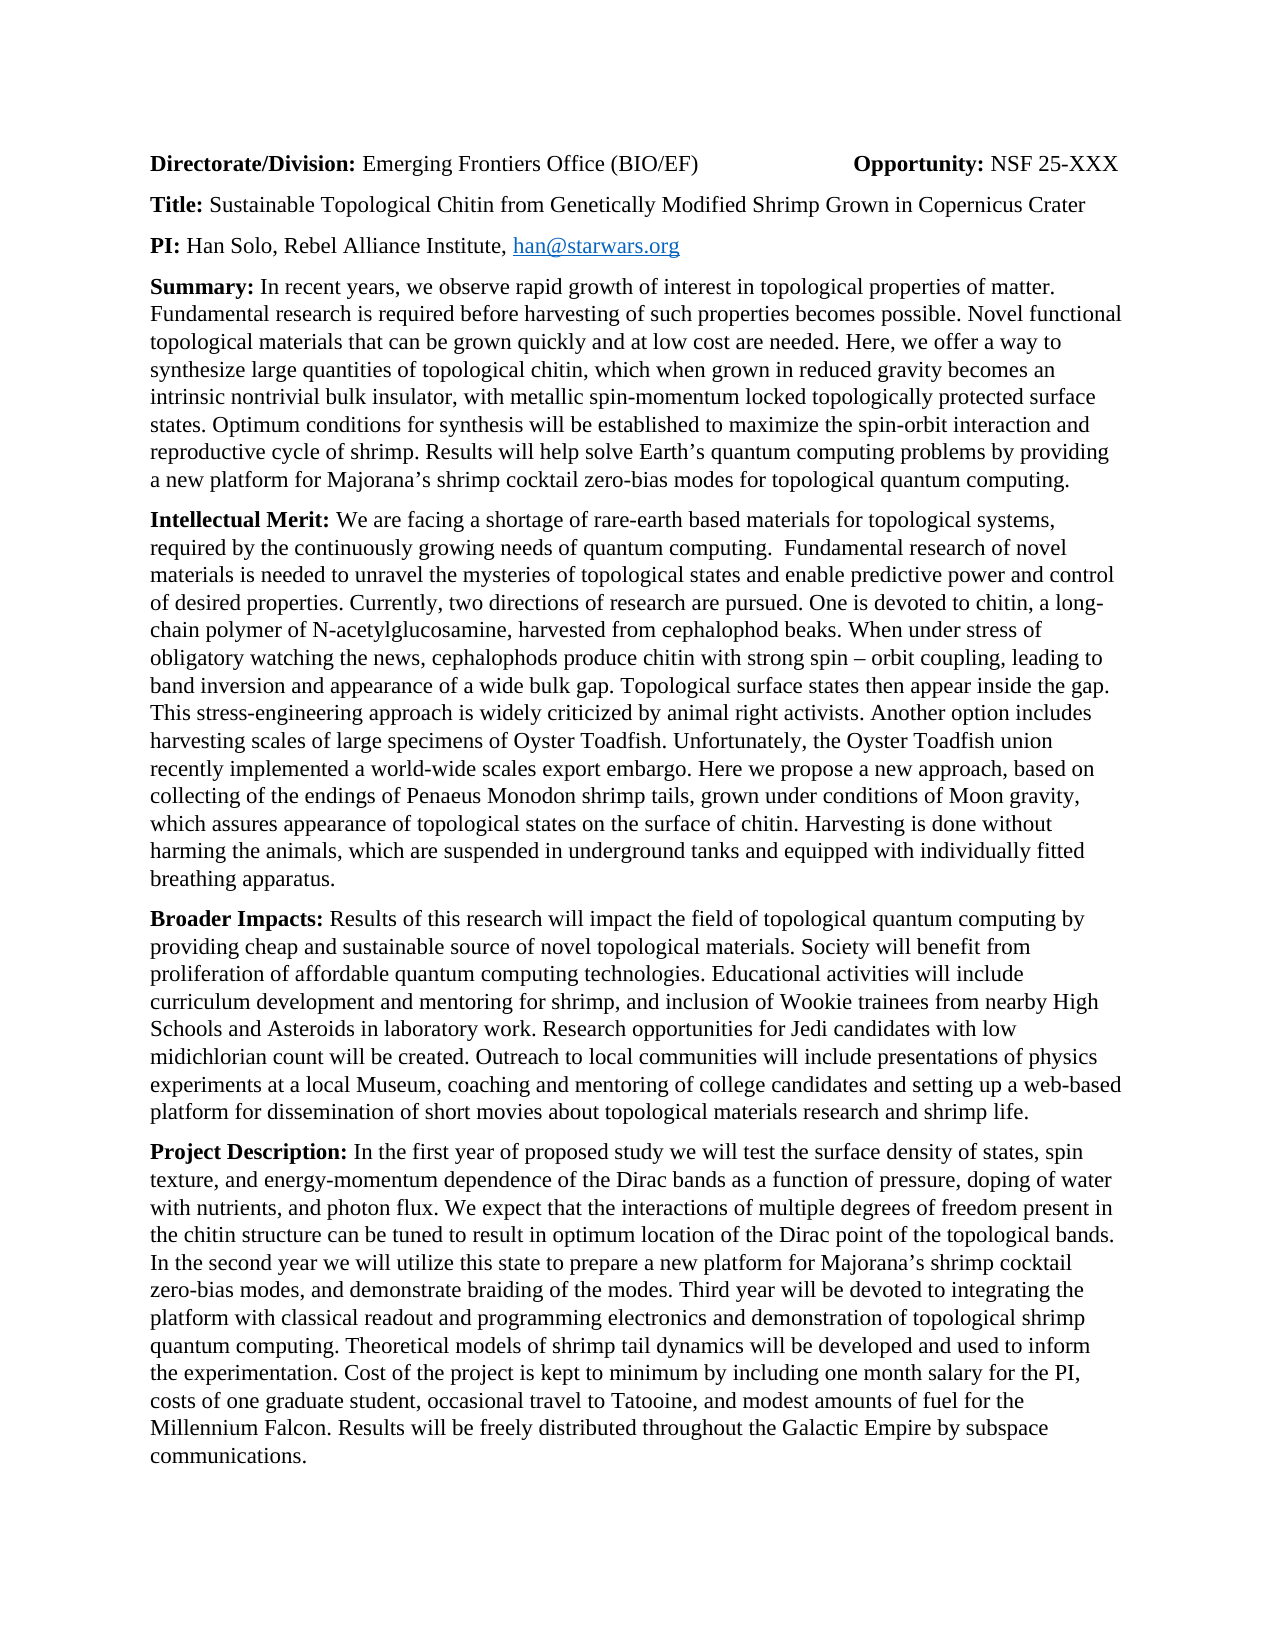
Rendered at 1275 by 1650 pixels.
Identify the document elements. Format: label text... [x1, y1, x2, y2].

text Project Description: In the first year of proposed study we will test the surface density of states, spin texture, and energy-momentum dependence of the Dirac bands as a function of pressure, doping of water with nutrients, and photon flux. We expect that the interactions of multiple degrees of freedom present in the chitin structure can be tuned to result in optimum location of the Dirac point of the topological bands. In the second year we will utilize this state to prepare a new platform for Majorana’s shrimp cocktail zero-bias modes, and demonstrate braiding of the modes. Third year will be devoted to integrating the platform with classical readout and programming electronics and demonstration of topological shrimp quantum computing. Theoretical models of shrimp tail dynamics will be developed and used to inform the experimentation. Cost of the project is kept to minimum by including one month salary for the PI, costs of one graduate student, occasional travel to Tatooine, and modest amounts of fuel for the Millennium Falcon. Results will be freely distributed throughout the Galactic Empire by subspace communications. [150, 1138, 1125, 1468]
text Broader Impacts: Results of this research will impact the field of topological quantum computing by providing cheap and sustainable source of novel topological materials. Society will benefit from proliferation of affordable quantum computing technologies. Educational activities will include curriculum development and mentoring for shrimp, and inclusion of Wookie trainees from nearby High Schools and Asteroids in laboratory work. Research opportunities for Jedi candidates with low midichlorian count will be created. Outreach to local communities will include presentations of physics experiments at a local Museum, coaching and mentoring of college candidates and setting up a web-based platform for dissemination of short movies about topological materials research and shrimp life. [150, 905, 1125, 1125]
text PI: Han Solo, Rebel Alliance Institute, han@starwars.org [150, 232, 1125, 258]
text Directorate/Division: Emerging Frontiers Office (BIO/EF) Opportunity: NSF 25-XXX [150, 150, 1125, 176]
text Title: Sustainable Topological Chitin from Genetically Modified Shrimp Grown in Copernicus Crater [150, 191, 1125, 217]
text Summary: In recent years, we observe rapid growth of interest in topological properties of matter. Fundamental research is required before harvesting of such properties becomes possible. Novel functional topological materials that can be grown quickly and at low cost are needed. Here, we offer a way to synthesize large quantities of topological chitin, which when grown in reduced gravity becomes an intrinsic nontrivial bulk insulator, with metallic spin-momentum locked topologically protected surface states. Optimum conditions for synthesis will be established to maximize the spin-orbit interaction and reproductive cycle of shrimp. Results will help solve Earth’s quantum computing problems by providing a new platform for Majorana’s shrimp cocktail zero-bias modes for topological quantum computing. [150, 273, 1125, 492]
text Intellectual Merit: We are facing a shortage of rare-earth based materials for topological systems, required by the continuously growing needs of quantum computing. Fundamental research of novel materials is needed to unravel the mysteries of topological states and enable predictive power and control of desired properties. Currently, two directions of research are pursued. One is devoted to chitin, a long-chain polymer of N-acetylglucosamine, harvested from cephalophod beaks. When under stress of obligatory watching the news, cephalophods produce chitin with strong spin – orbit coupling, leading to band inversion and appearance of a wide bulk gap. Topological surface states then appear inside the gap. This stress-engineering approach is widely criticized by animal right activists. Another option includes harvesting scales of large specimens of Oyster Toadfish. Unfortunately, the Oyster Toadfish union recently implemented a world-wide scales export embargo. Here we propose a new approach, based on collecting of the endings of Penaeus Monodon shrimp tails, grown under conditions of Moon gravity, which assures appearance of topological states on the surface of chitin. Harvesting is done without harming the animals, which are suspended in underground tanks and equipped with individually fitted breathing apparatus. [150, 506, 1125, 891]
